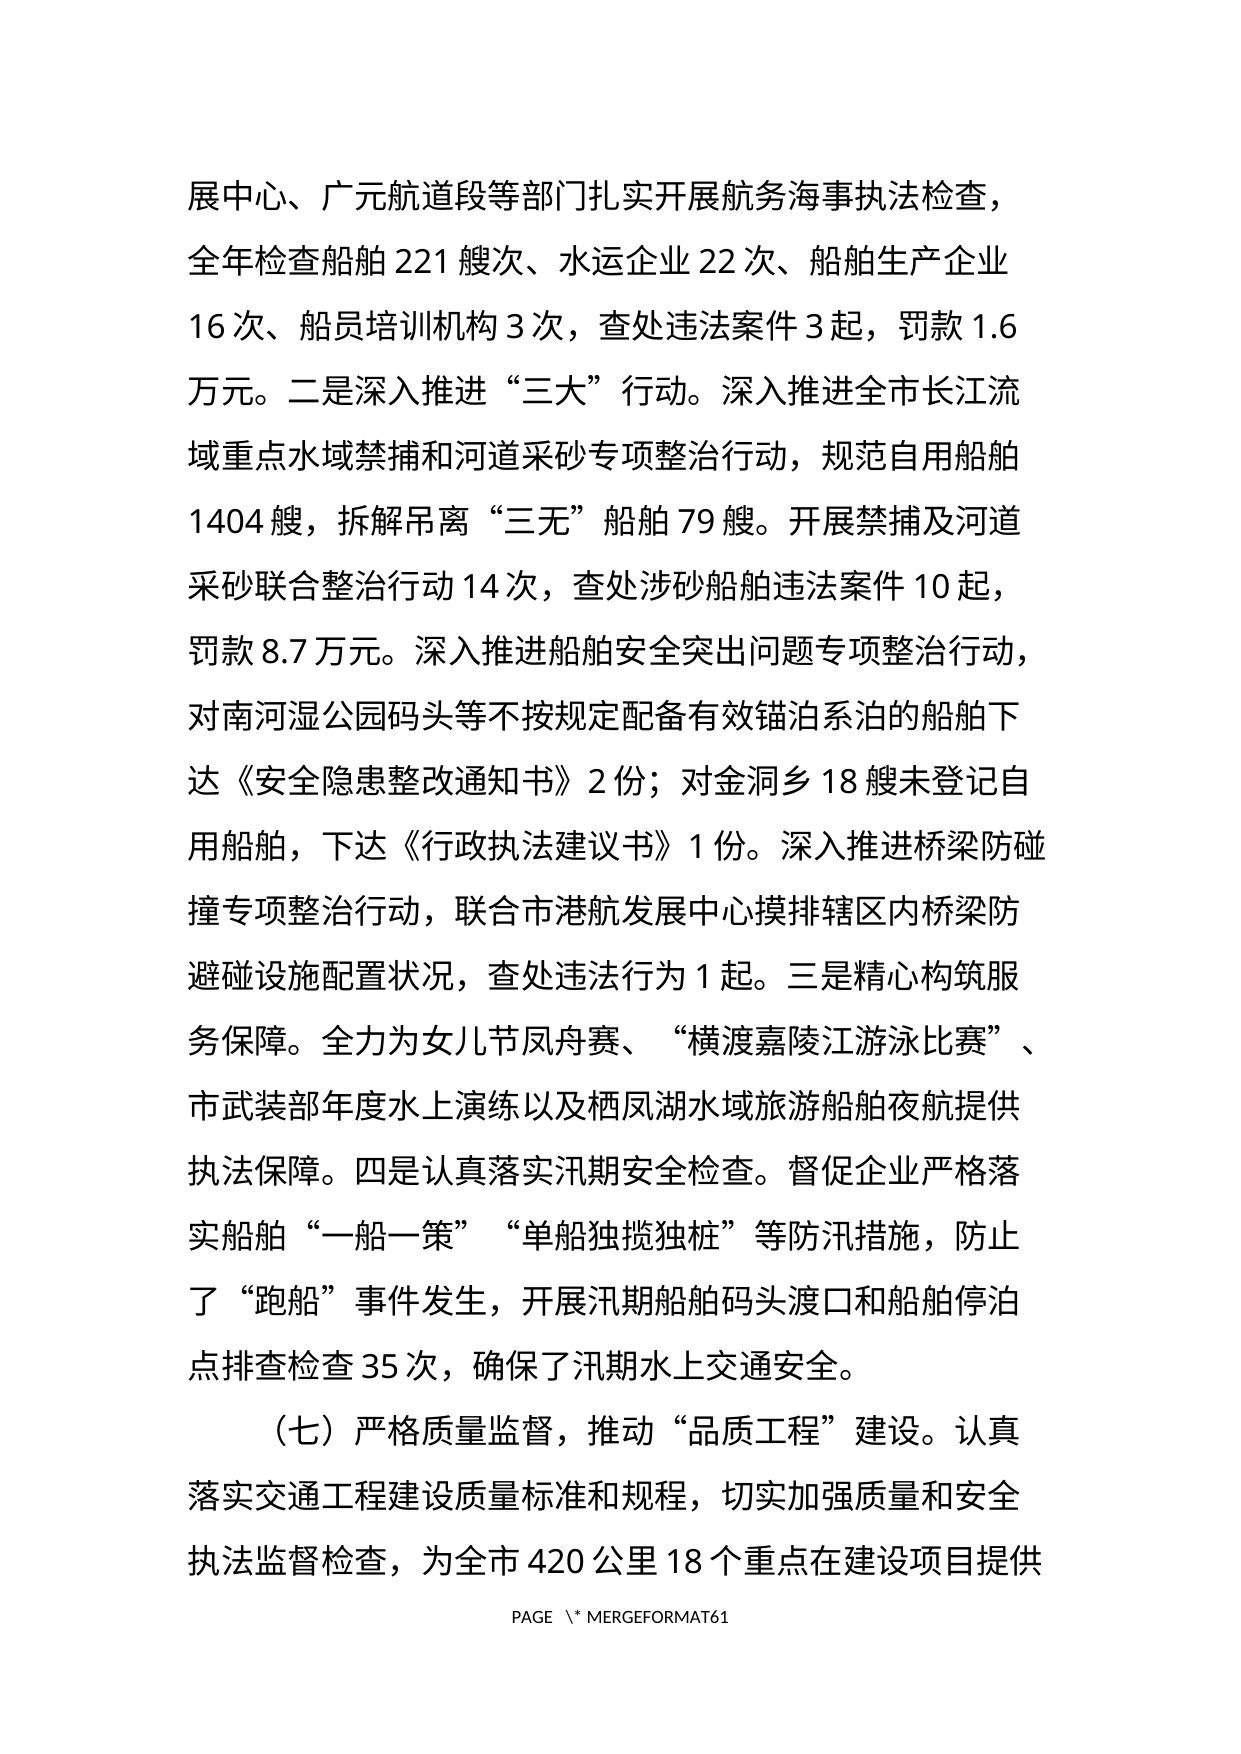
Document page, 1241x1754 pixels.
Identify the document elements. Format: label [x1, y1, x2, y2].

text [187, 1397, 1053, 1592]
text [187, 162, 1053, 1397]
